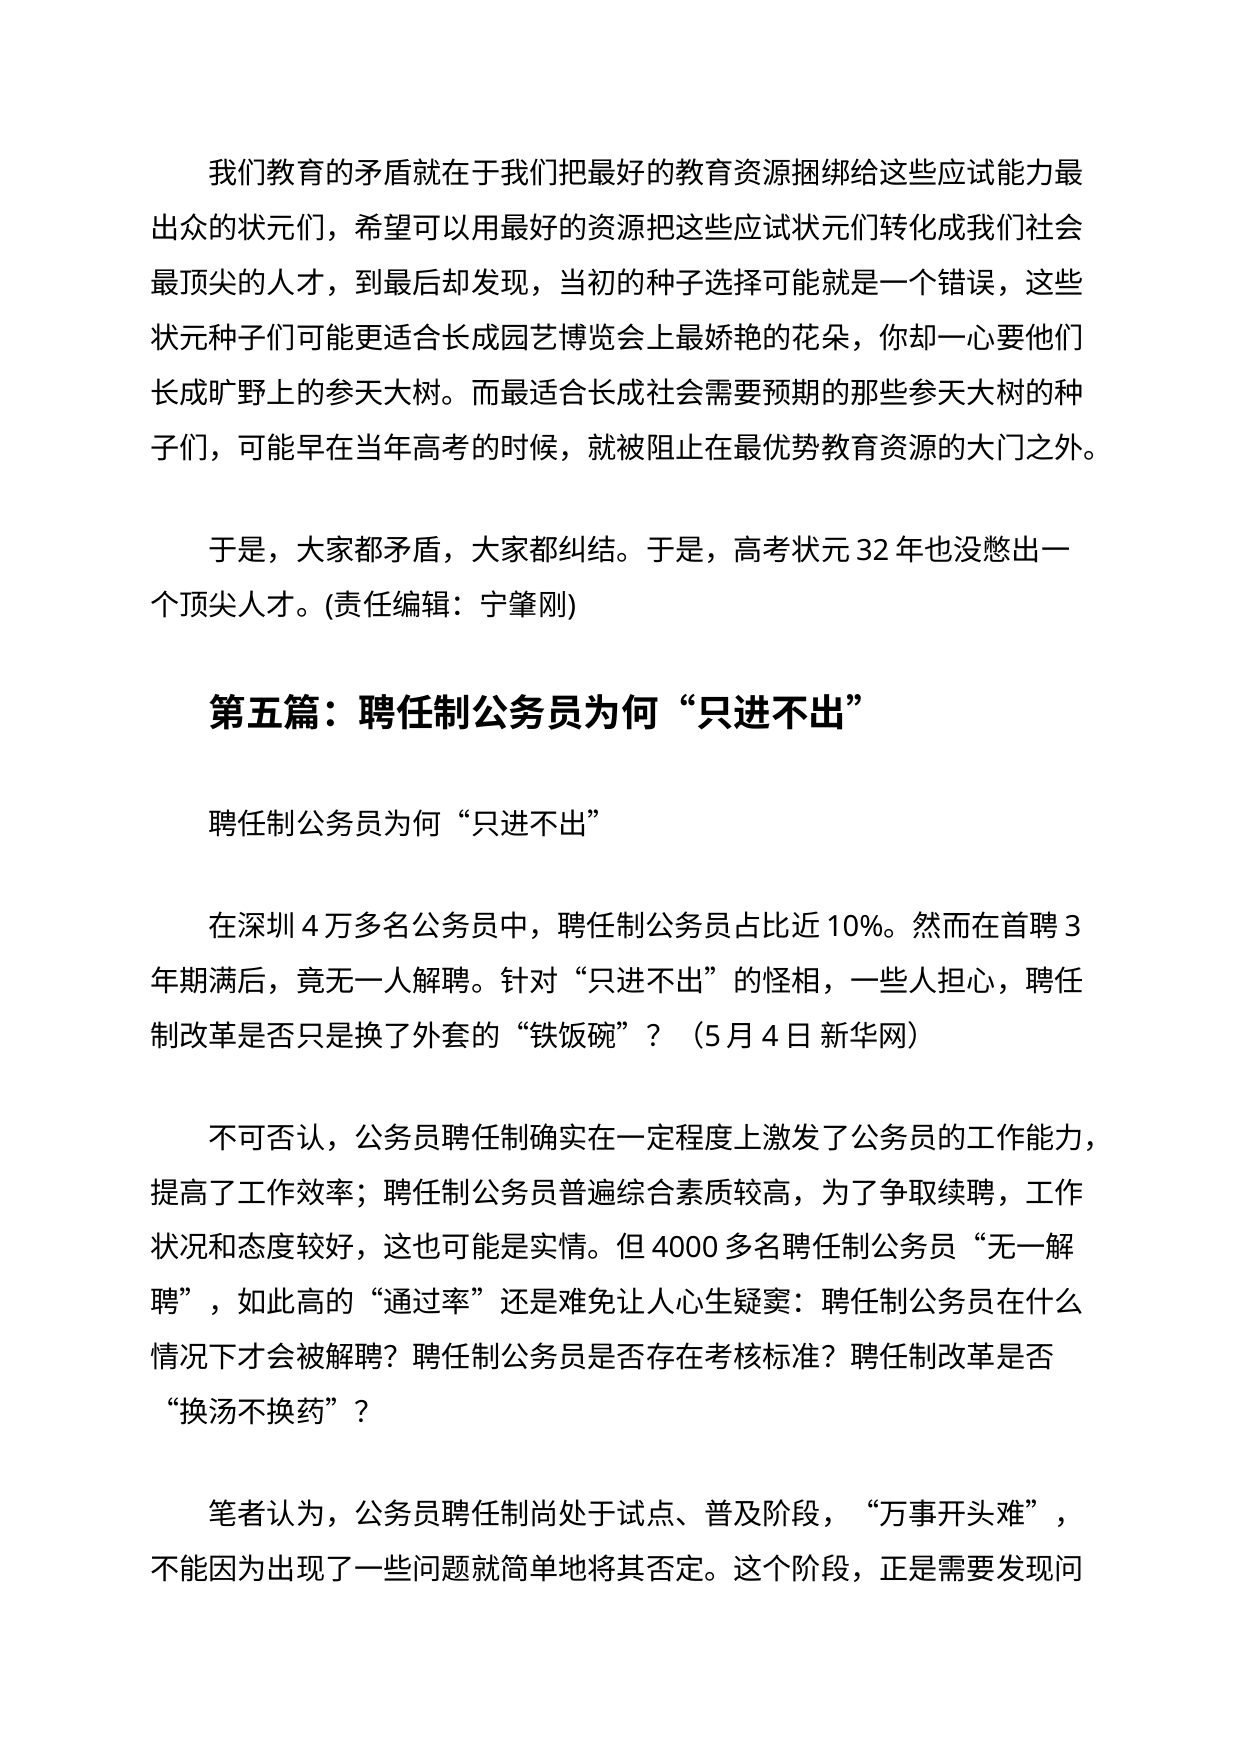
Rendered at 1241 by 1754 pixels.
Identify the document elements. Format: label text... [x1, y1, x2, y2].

text 于是，大家都矛盾，大家都纠结。于是，高考状元32年也没憋出一个顶尖人才。(责任编辑：宁肇刚) [150, 526, 1090, 624]
text 在深圳4万多名公务员中，聘任制公务员占比近10%。然而在首聘3年期满后，竟无一人解聘。针对“只进不出”的怪相，一些人担心，聘任制改革是否只是换了外套的“铁饭碗”？（5月4日 新华网） [150, 902, 1090, 1055]
text 第五篇：聘任制公务员为何“只进不出” [150, 683, 1090, 737]
text 不可否认，公务员聘任制确实在一定程度上激发了公务员的工作能力，提高了工作效率；聘任制公务员普遍综合素质较高，为了争取续聘，工作状况和态度较好，这也可能是实情。但4000多名聘任制公务员“无一解聘”，如此高的“通过率”还是难免让人心生疑窦：聘任制公务员在什么情况下才会被解聘？聘任制公务员是否存在考核标准？聘任制改革是否“换汤不换药”？ [150, 1114, 1090, 1431]
text 聘任制公务员为何“只进不出” [150, 801, 1090, 843]
text 我们教育的矛盾就在于我们把最好的教育资源捆绑给这些应试能力最出众的状元们，希望可以用最好的资源把这些应试状元们转化成我们社会最顶尖的人才，到最后却发现，当初的种子选择可能就是一个错误，这些状元种子们可能更适合长成园艺博览会上最娇艳的花朵，你却一心要他们长成旷野上的参天大树。而最适合长成社会需要预期的那些参天大树的种子们，可能早在当年高考的时候，就被阻止在最优势教育资源的大门之外。 [150, 150, 1090, 467]
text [150, 1491, 1090, 1588]
